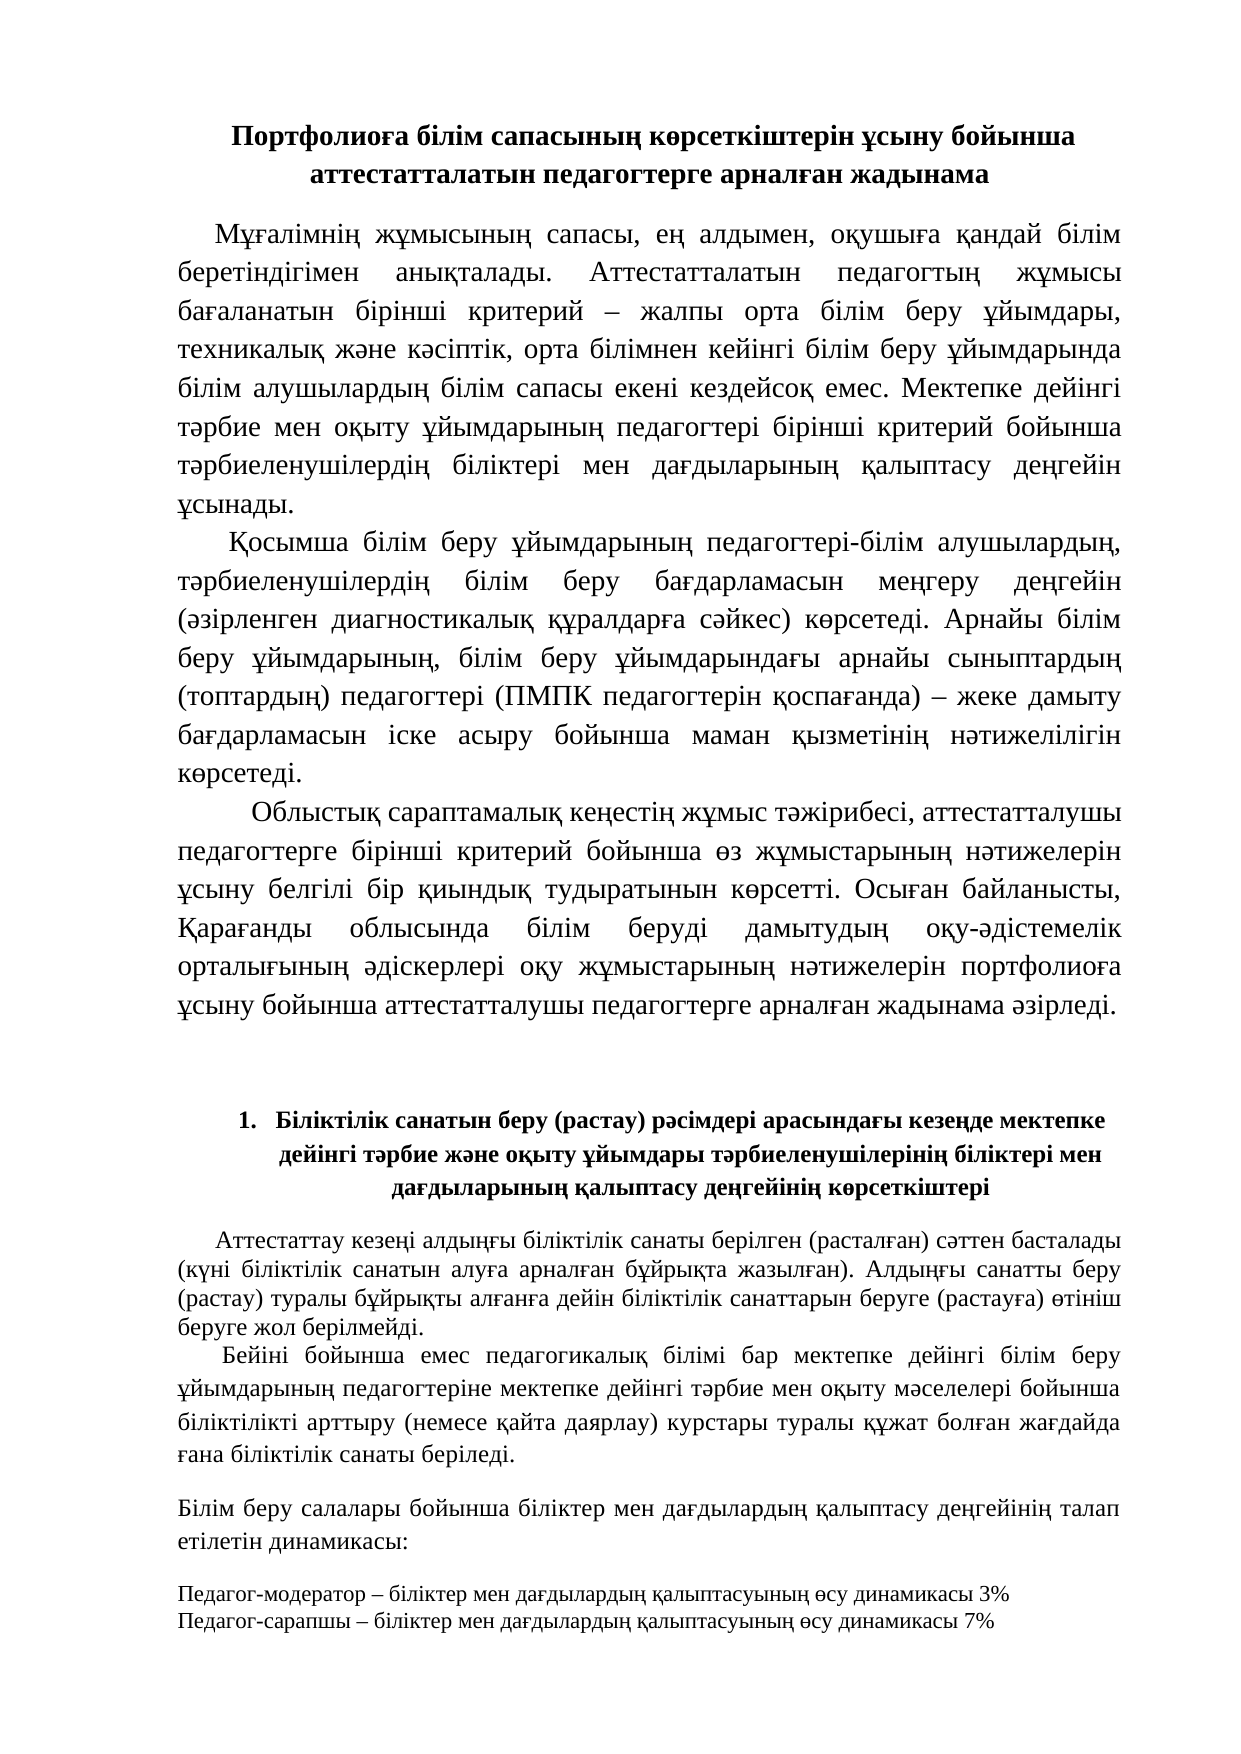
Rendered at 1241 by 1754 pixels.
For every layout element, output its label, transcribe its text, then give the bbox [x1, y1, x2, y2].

text Бейіні бойынша емес педагогикалық білімі бар мектепке дейінгі білім беру ұйымдарының педагогтеріне мектепке дейінгі тәрбие мен оқыту мәселелері бойынша біліктілікті арттыру (немесе қайта даярлау) курстары туралы құжат болған жағдайда ғана біліктілік санаты беріледі. [177, 1341, 1122, 1374]
text Қосымша білім беру ұйымдарының педагогтері-білім алушылардың, тәрбиеленушілердің білім беру бағдарламасын меңгеру деңгейін (әзірленген диагностикалық құралдарға сәйкес) көрсетеді. Арнайы білім беру ұйымдарының, білім беру ұйымдарындағы арнайы сыныптардың (топтардың) педагогтері (ПМПК педагогтерін қоспағанда) – жеке дамыту бағдарламасын іске асыру бойынша маман қызметінің нәтижелілігін көрсетеді. [177, 524, 1122, 789]
text Облыстық сараптамалық кеңестің жұмыс тәжірибесі, аттестатталушы педагогтерге бірінші критерий бойынша өз жұмыстарының нәтижелерін ұсыну белгілі бір қиындық тудыратынын көрсетті. Осыған байланысты, Қарағанды облысында білім беруді дамытудың оқу-әдістемелік орталығының әдіскерлері оқу жұмыстарының нәтижелерін портфолиоға ұсыну бойынша аттестатталушы педагогтерге арналған жадынама әзірледі. [177, 794, 1122, 1020]
text Аттестаттау кезеңі алдыңғы біліктілік санаты берілген (расталған) сәттен басталады (күні біліктілік санатын алуға арналған бұйрықта жазылған). Алдыңғы санатты беру (растау) туралы бұйрықты алғанға дейін біліктілік санаттарын беруге (растауға) өтініш беруге жол берілмейді. [177, 1226, 1122, 1341]
list Біліктілік санатын беру (растау) рәсімдері арасындағы кезеңде мектепке дейінгі тәрбие және оқыту ұйымдары тәрбиеленушілерінің біліктері мен дағдыларының қалыптасу деңгейінің көрсеткіштері [222, 1106, 1122, 1200]
text Педагог-модератор – біліктер мен дағдылардың қалыптасуының өсу динамикасы 3% [177, 1580, 1122, 1607]
text Білім беру салалары бойынша біліктер мен дағдылардың қалыптасу деңгейінің талап етілетін динамикасы: [177, 1522, 1122, 1555]
text Мұғалімнің жұмысының сапасы, ең алдымен, оқушыға қандай білім беретіндігімен анықталады. Аттестатталатын педагогтың жұмысы бағаланатын бірінші критерий – жалпы орта білім беру ұйымдары, техникалық және кәсіптік, орта білімнен кейінгі білім беру ұйымдарында білім алушылардың білім сапасы екені кездейсоқ емес. Мектепке дейінгі тәрбие мен оқыту ұйымдарының педагогтері бірінші критерий бойынша тәрбиеленушілердің біліктері мен дағдыларының қалыптасу деңгейін ұсынады. [177, 216, 1122, 519]
text Педагог-сарапшы – біліктер мен дағдылардың қалыптасуының өсу динамикасы 7% [177, 1607, 1122, 1633]
text Портфолиоға білім сапасының көрсеткіштерін ұсыну бойынша аттестатталатын педагогтерге арналған жадынама [177, 118, 1122, 190]
text Бейіні бойынша емес педагогикалық білімі бар мектепке дейінгі білім беру ұйымдарының педагогтеріне мектепке дейінгі тәрбие мен оқыту мәселелері бойынша біліктілікті арттыру (немесе қайта даярлау) курстары туралы құжат болған жағдайда ғана біліктілік санаты беріледі. [177, 1435, 1122, 1468]
